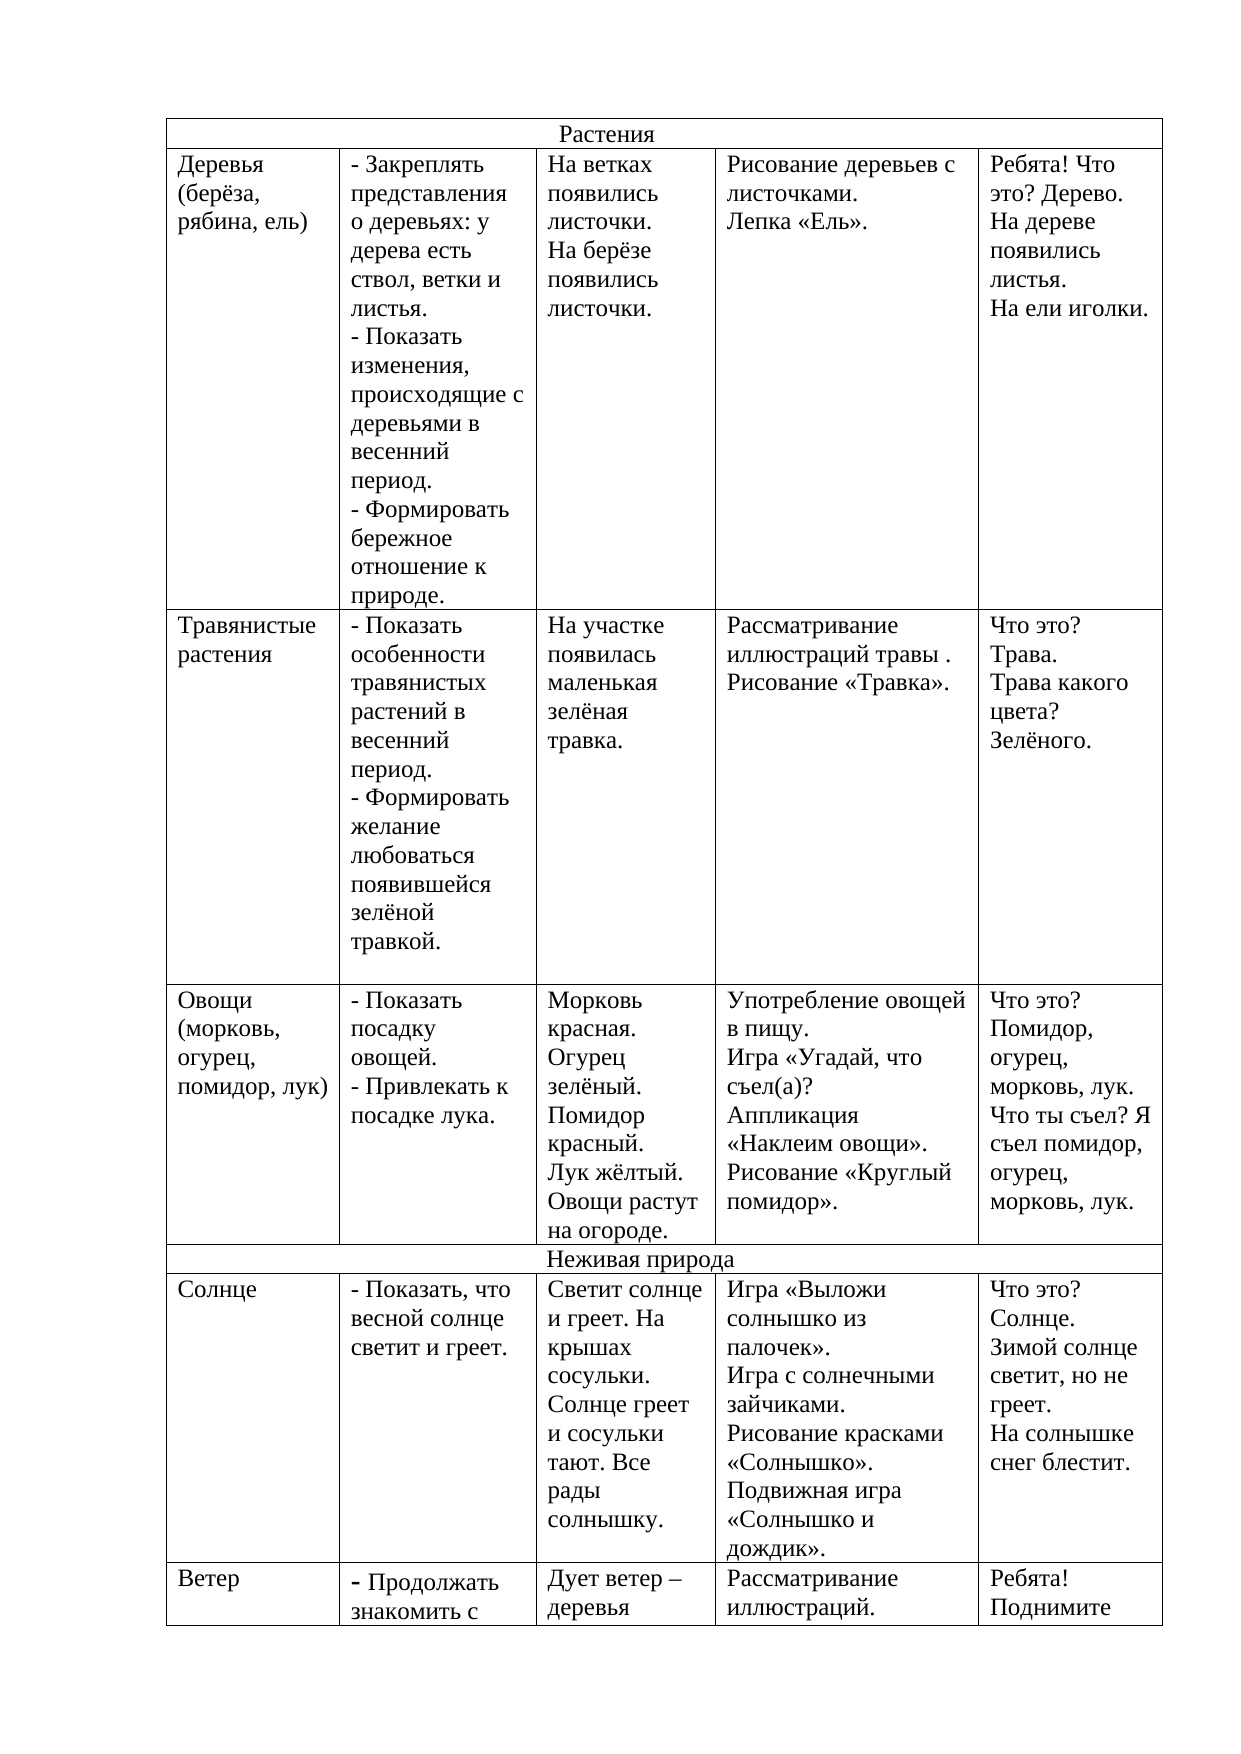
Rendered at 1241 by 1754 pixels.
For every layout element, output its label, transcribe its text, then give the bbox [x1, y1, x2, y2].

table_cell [979, 1563, 1162, 1625]
table_cell - Показать особенности травянистых растений в весенний период. - Формировать желание любоваться появившейся зелёной травкой. [340, 610, 536, 984]
table_cell Неживая природа [167, 1245, 1162, 1273]
table_cell Морковь красная. Огурец зелёный. Помидор красный. Лук жёлтый. Овощи растут на огороде. [537, 985, 715, 1243]
table_cell Что это? Солнце. Зимой солнце светит, но не греет. На солнышке снег блестит. [979, 1274, 1162, 1562]
table_cell Растения [167, 119, 1162, 148]
table_cell - Закреплять представления о деревьях: у дерева есть ствол, ветки и листья. - Показать изменения, происходящие с деревьями в весенний период. - Формировать бережное отношение к природе. [340, 149, 536, 609]
table_cell Светит солнце и греет. На крышах сосульки. Солнце греет и сосульки тают. Все рады солнышку. [537, 1274, 715, 1562]
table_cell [537, 1563, 715, 1625]
table_cell - Показать посадку овощей. - Привлекать к посадке лука. [340, 985, 536, 1243]
table_cell - Показать, что весной солнце светит и греет. [340, 1274, 536, 1562]
table_cell Ветер [167, 1563, 339, 1625]
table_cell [340, 1563, 536, 1625]
table_cell Солнце [167, 1274, 339, 1562]
table_cell Овощи (морковь, огурец, помидор, лук) [167, 985, 339, 1243]
table_cell Травянистые растения [167, 610, 339, 984]
table_cell Деревья (берёза, рябина, ель) [167, 149, 339, 609]
table_cell Рассматривание иллюстраций травы . Рисование «Травка». [716, 610, 978, 984]
table_cell Игра «Выложи солнышко из палочек». Игра с солнечными зайчиками. Рисование красками «Солнышко». Подвижная игра «Солнышко и дождик». [716, 1274, 978, 1562]
table_cell Что это? Помидор, огурец, морковь, лук. Что ты съел? Я съел помидор, огурец, морковь, лук. [979, 985, 1162, 1243]
table_cell На участке появилась маленькая зелёная травка. [537, 610, 715, 984]
table_cell Ребята! Что это? Дерево. На дереве появились листья. На ели иголки. [979, 149, 1162, 609]
table_cell На ветках появились листочки. На берёзе появились листочки. [537, 149, 715, 609]
table_cell Что это? Трава. Трава какого цвета? Зелёного. [979, 610, 1162, 984]
table_cell Рисование деревьев с листочками. Лепка «Ель». [716, 149, 978, 609]
table_cell Употребление овощей в пищу. Игра «Угадай, что съел(а)? Аппликация «Наклеим овощи». Рисование «Круглый помидор». [716, 985, 978, 1243]
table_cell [716, 1563, 978, 1625]
